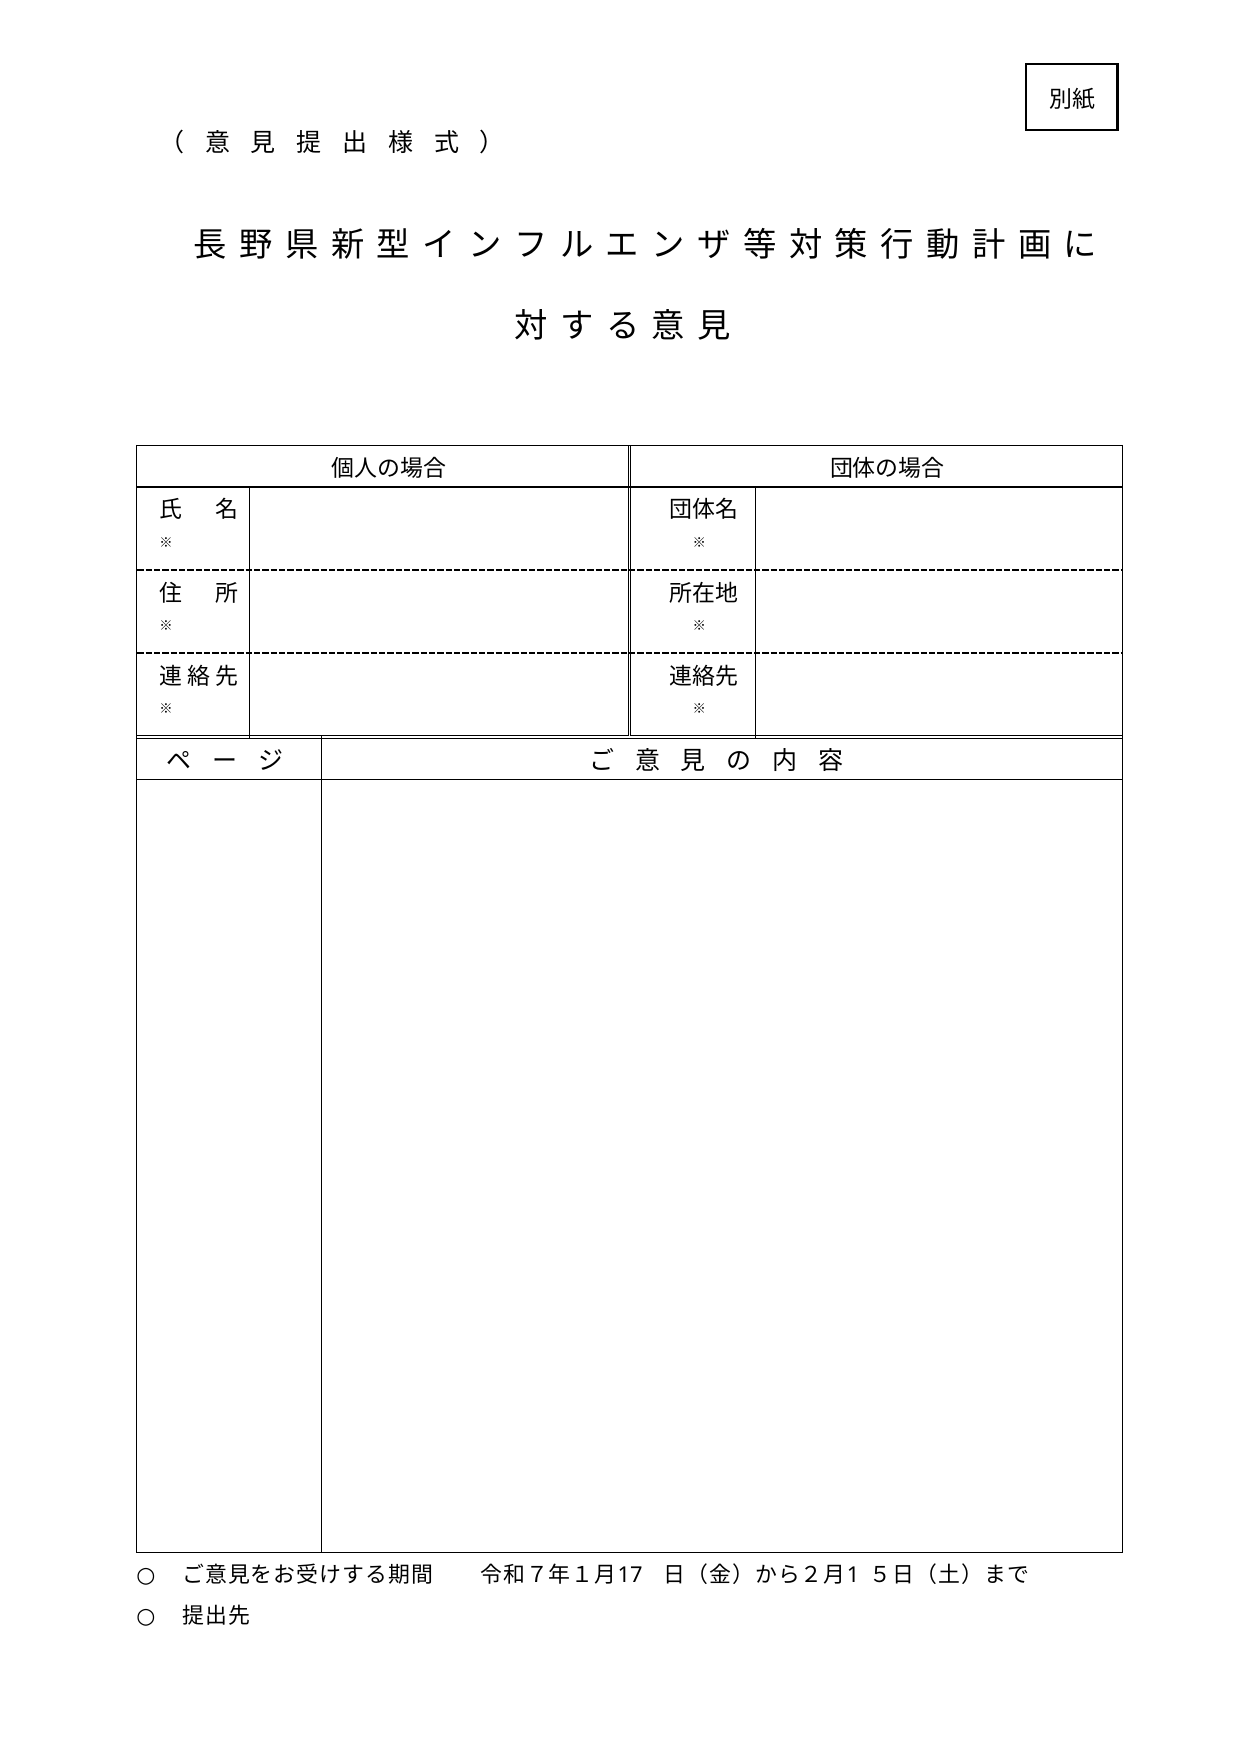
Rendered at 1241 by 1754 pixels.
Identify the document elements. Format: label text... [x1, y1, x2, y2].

table_cell 連絡先※ [631, 652, 755, 735]
table_header 個人の場合 [137, 446, 628, 486]
table_cell [322, 780, 1122, 1552]
table_cell [250, 569, 628, 652]
table_cell ページ [137, 739, 321, 779]
text ○ ご意見をお受けする期間 令和７年１月17日（金）から２月1５日（土）まで [136, 1553, 1122, 1594]
table_cell [250, 652, 628, 735]
table_cell 連絡先※ [137, 652, 249, 735]
table_cell 所在地※ [631, 569, 755, 652]
table_cell [756, 569, 1122, 652]
table_cell 住 所※ [137, 569, 249, 652]
table_cell [756, 488, 1122, 569]
table_cell [250, 488, 628, 569]
table_cell [756, 652, 1122, 735]
text （意見提出様式） [136, 120, 1122, 160]
table_header 団体の場合 [631, 446, 1122, 486]
text 長野県新型インフルエンザ等対策行動計画に対する意見 [136, 201, 1122, 363]
table_cell [137, 780, 321, 1552]
table_cell 氏 名※ [137, 488, 249, 569]
text ○ 提出先 [136, 1594, 1122, 1634]
table_cell ご意見の内容 [322, 739, 1122, 779]
table_cell 団体名※ [631, 488, 755, 569]
